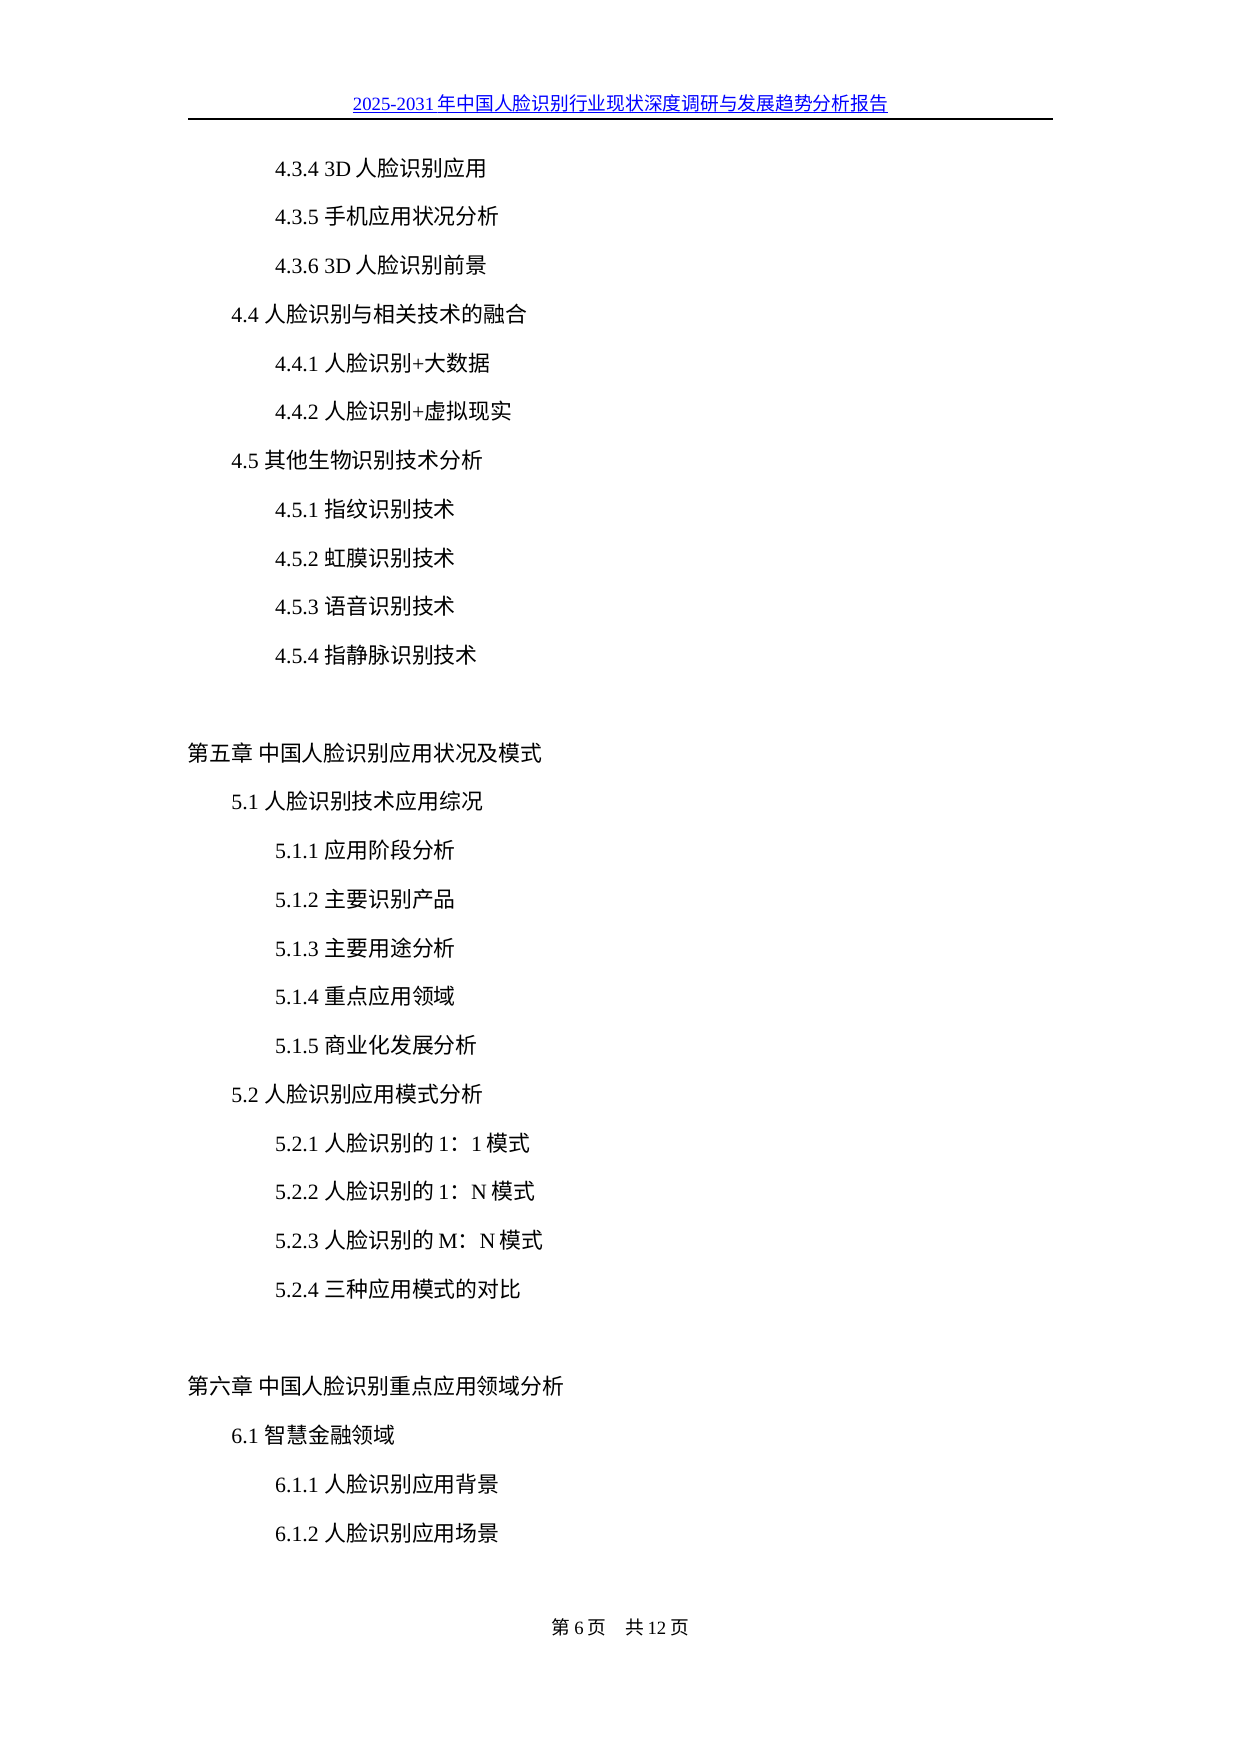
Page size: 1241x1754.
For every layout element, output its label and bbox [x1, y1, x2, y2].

text [187, 150, 1053, 1548]
